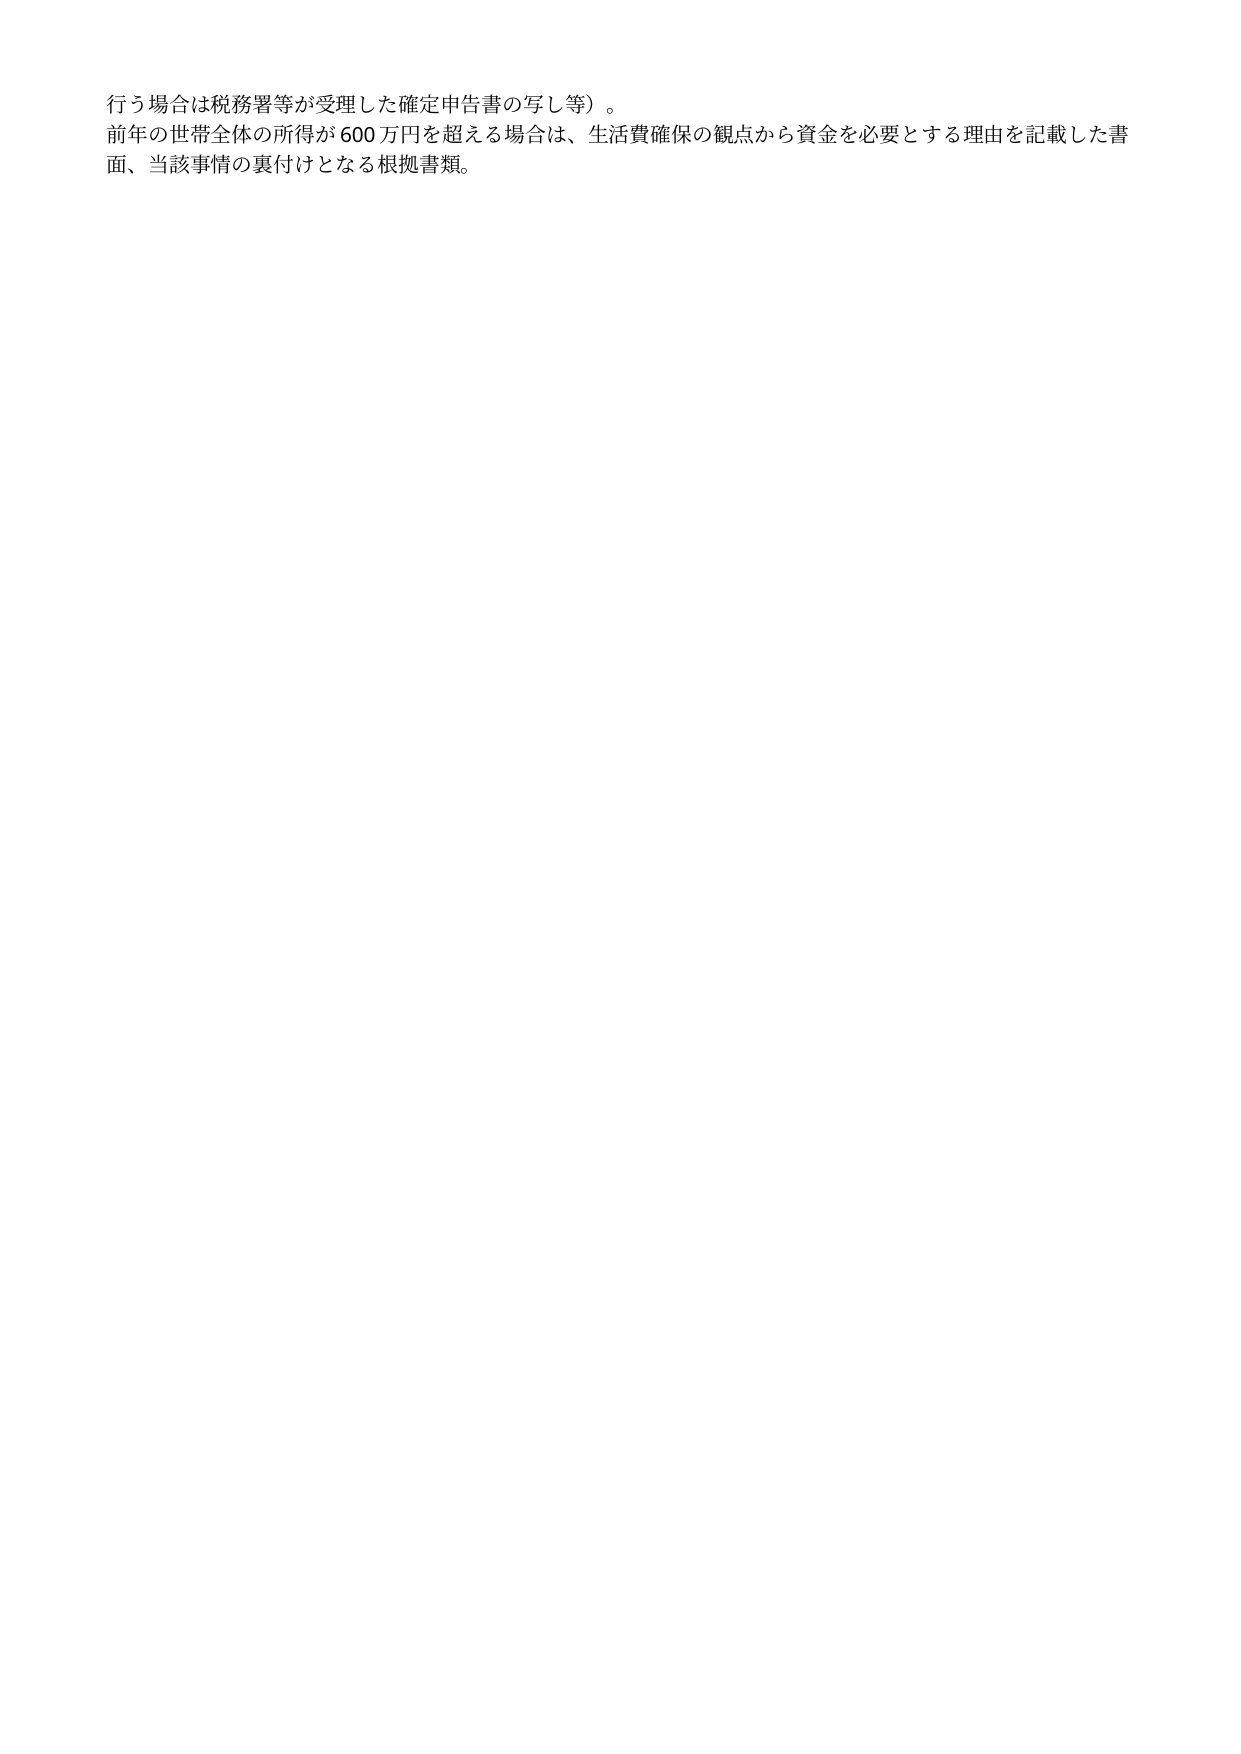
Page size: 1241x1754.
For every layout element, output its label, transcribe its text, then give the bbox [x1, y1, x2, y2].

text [106, 89, 1134, 118]
text 前年の世帯全体の所得が600万円を超える場合は、生活費確保の観点から資金を必要とする理由を記載した書面、当該事情の裏付けとなる根拠書類。 [106, 118, 1134, 178]
